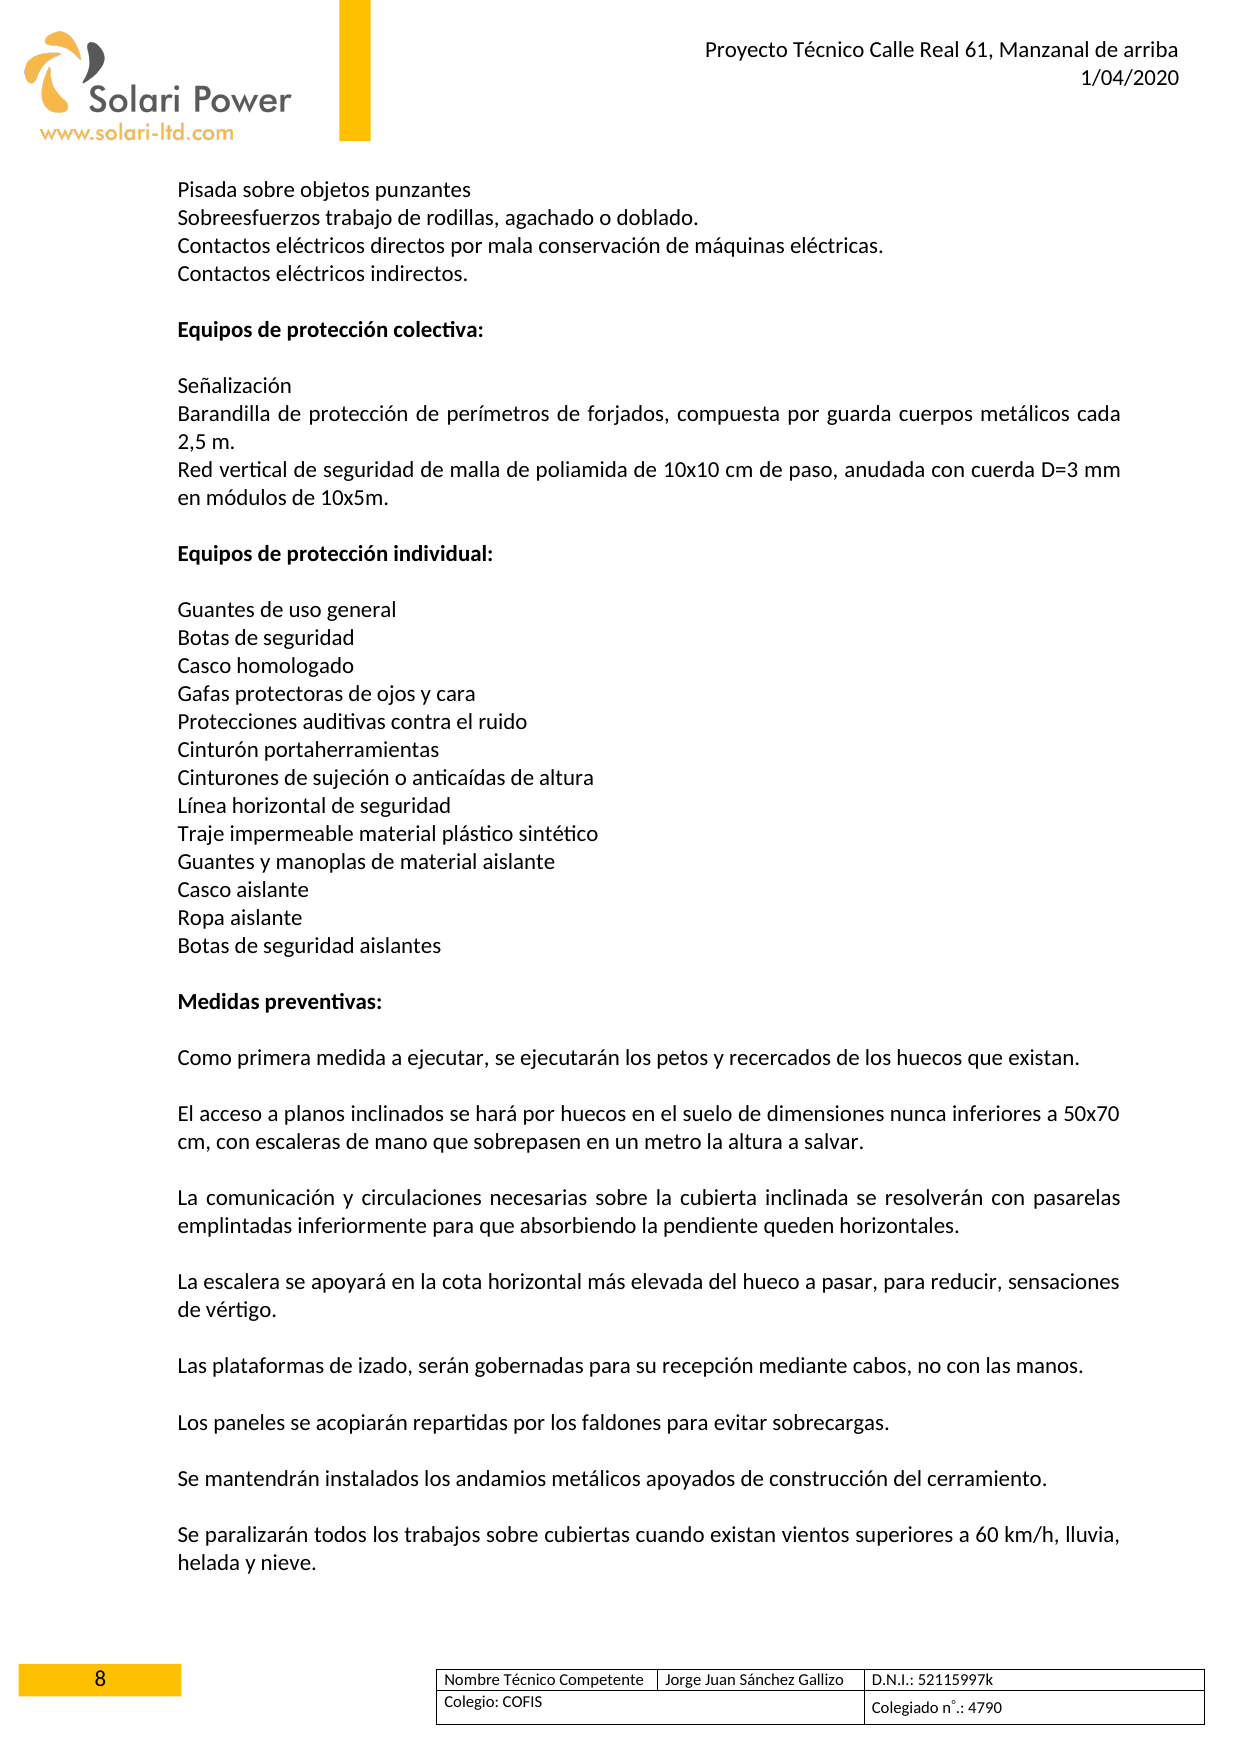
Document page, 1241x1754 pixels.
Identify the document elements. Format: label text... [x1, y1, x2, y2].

text Se mantendrán instalados los andamios metálicos apoyados de construcción del cerramiento. [177, 1464, 1122, 1492]
text Contactos eléctricos indirectos. [177, 259, 1122, 287]
text Equipos de protección colectiva: [177, 315, 1122, 343]
text La comunicación y circulaciones necesarias sobre la cubierta inclinada se resolverán con pasarelas emplintadas inferiormente para que absorbiendo la pendiente queden horizontales. [177, 1183, 1122, 1239]
text Cinturón portaherramientas [177, 735, 1122, 763]
text Línea horizontal de seguridad [177, 791, 1122, 819]
text Sobreesfuerzos trabajo de rodillas, agachado o doblado. [177, 203, 1122, 231]
text Los paneles se acopiarán repartidas por los faldones para evitar sobrecargas. [177, 1408, 1122, 1436]
text Traje impermeable material plástico sintético [177, 819, 1122, 847]
text Casco homologado [177, 651, 1122, 679]
text Como primera medida a ejecutar, se ejecutarán los petos y recercados de los huecos que existan. [177, 1043, 1122, 1071]
text Red vertical de seguridad de malla de poliamida de 10x10 cm de paso, anudada con cuerda D=3 mm en módulos de 10x5m. [177, 455, 1122, 511]
text Cinturones de sujeción o anticaídas de altura [177, 763, 1122, 791]
text Protecciones auditivas contra el ruido [177, 707, 1122, 735]
text Señalización [177, 371, 1122, 399]
text Pisada sobre objetos punzantes [177, 175, 1122, 203]
text Equipos de protección individual: [177, 539, 1122, 567]
text Ropa aislante [177, 903, 1122, 931]
text Contactos eléctricos directos por mala conservación de máquinas eléctricas. [177, 231, 1122, 259]
text El acceso a planos inclinados se hará por huecos en el suelo de dimensiones nunca inferiores a 50x70 cm, con escaleras de mano que sobrepasen en un metro la altura a salvar. [177, 1099, 1122, 1155]
text Barandilla de protección de perímetros de forjados, compuesta por guarda cuerpos metálicos cada 2,5 m. [177, 399, 1122, 455]
picture [23, 26, 293, 148]
text Medidas preventivas: [177, 987, 1122, 1015]
text Guantes y manoplas de material aislante [177, 847, 1122, 875]
text La escalera se apoyará en la cota horizontal más elevada del hueco a pasar, para reducir, sensaciones de vértigo. [177, 1267, 1122, 1323]
text Botas de seguridad [177, 623, 1122, 651]
text Botas de seguridad aislantes [177, 931, 1122, 959]
text Gafas protectoras de ojos y cara [177, 679, 1122, 707]
text Las plataformas de izado, serán gobernadas para su recepción mediante cabos, no con las manos. [177, 1352, 1122, 1379]
text Guantes de uso general [177, 595, 1122, 623]
text Se paralizarán todos los trabajos sobre cubiertas cuando existan vientos superiores a 60 km/h, lluvia, helada y nieve. [177, 1520, 1122, 1576]
text Casco aislante [177, 875, 1122, 903]
